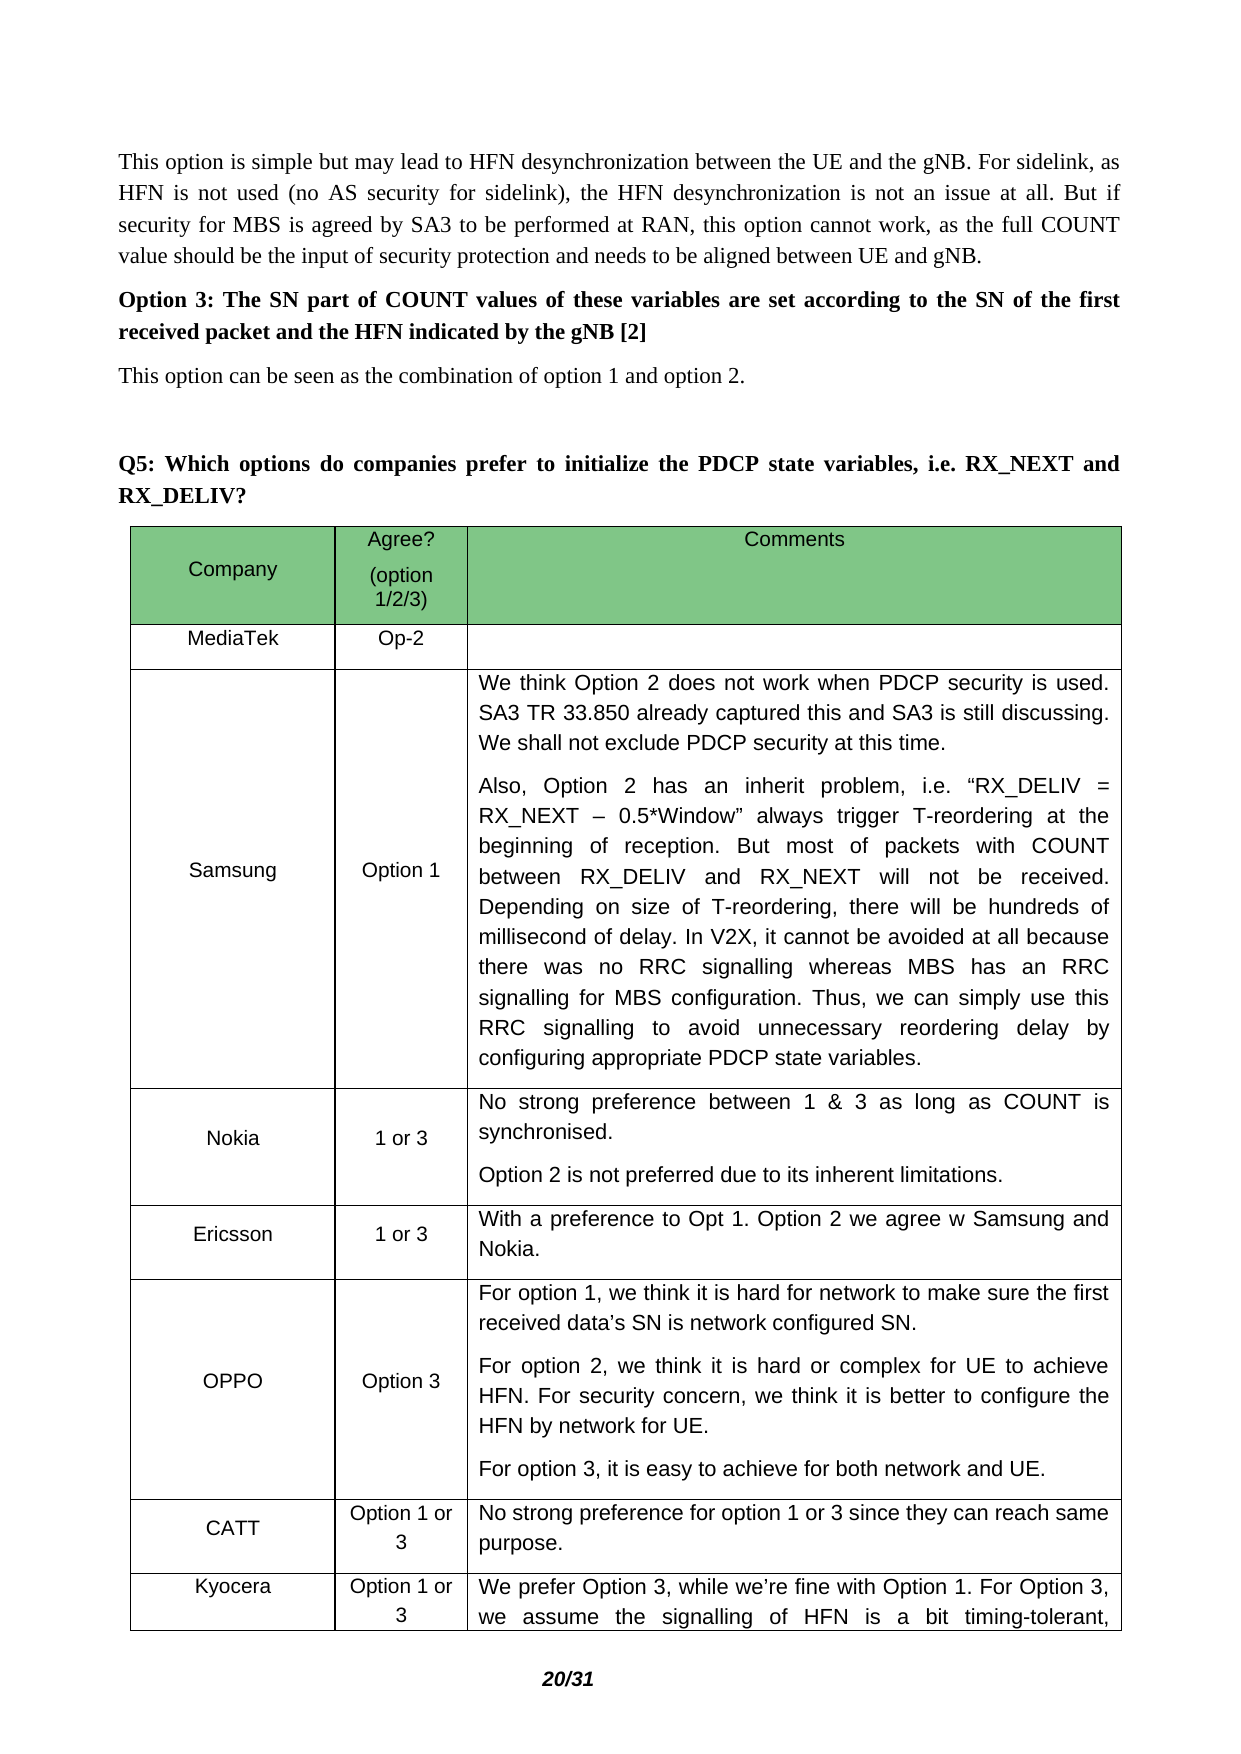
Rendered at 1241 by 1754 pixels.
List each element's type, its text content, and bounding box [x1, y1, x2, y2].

table_header Company [131, 527, 334, 624]
table_cell 1 or 3 [336, 1206, 467, 1279]
table_cell Ericsson [131, 1206, 334, 1279]
table_cell No strong preference between 1 & 3 as long as COUNT is synchronised. Option 2 is not preferred due to its inherent limitations. [468, 1089, 1121, 1205]
table_cell Option 1 [336, 670, 467, 1088]
table_cell No strong preference for option 1 or 3 since they can reach same purpose. [468, 1500, 1121, 1573]
table_cell Nokia [131, 1089, 334, 1205]
table_cell [468, 625, 1121, 669]
table_cell Option 1 or 3 [336, 1500, 467, 1573]
table_header Agree? (option 1/2/3) [336, 527, 467, 624]
table_cell OPPO [131, 1280, 334, 1499]
text Q5: Which options do companies prefer to initialize the PDCP state variables, i.e. RX_NEXT and RX_DELIV? [118, 450, 1122, 508]
table_cell Kyocera [131, 1574, 334, 1629]
table_cell MediaTek [131, 625, 334, 669]
table_cell Op-2 [336, 625, 467, 669]
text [118, 148, 1122, 269]
table_header Comments [468, 527, 1121, 624]
table_cell For option 1, we think it is hard for network to make sure the first received data’s SN is network configured SN. For option 2, we think it is hard or complex for UE to achieve HFN. For security concern, we think it is better to configure the HFN by network for UE. For option 3, it is easy to achieve for both network and UE. [468, 1280, 1121, 1499]
table_cell We think Option 2 does not work when PDCP security is used. SA3 TR 33.850 already captured this and SA3 is still discussing. We shall not exclude PDCP security at this time. Also, Option 2 has an inherit problem, i.e. “RX_DELIV = RX_NEXT – 0.5*Window” always trigger T-reordering at the beginning of reception. But most of packets with COUNT between RX_DELIV and RX_NEXT will not be received. Depending on size of T-reordering, there will be hundreds of millisecond of delay. In V2X, it cannot be avoided at all because there was no RRC signalling whereas MBS has an RRC signalling for MBS configuration. Thus, we can simply use this RRC signalling to avoid unnecessary reordering delay by configuring appropriate PDCP state variables. [468, 670, 1121, 1088]
table_cell With a preference to Opt 1. Option 2 we agree w Samsung and Nokia. [468, 1206, 1121, 1279]
text This option can be seen as the combination of option 1 and option 2. [118, 362, 1122, 388]
table_cell Samsung [131, 670, 334, 1088]
table_cell Option 3 [336, 1280, 467, 1499]
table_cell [468, 1574, 1121, 1629]
text Option 3: The SN part of COUNT values of these variables are set according to the SN of the first received packet and the HFN indicated by the gNB [2] [118, 286, 1122, 344]
table_cell 1 or 3 [336, 1089, 467, 1205]
table_cell Option 1 or 3 [336, 1574, 467, 1629]
table_cell CATT [131, 1500, 334, 1573]
